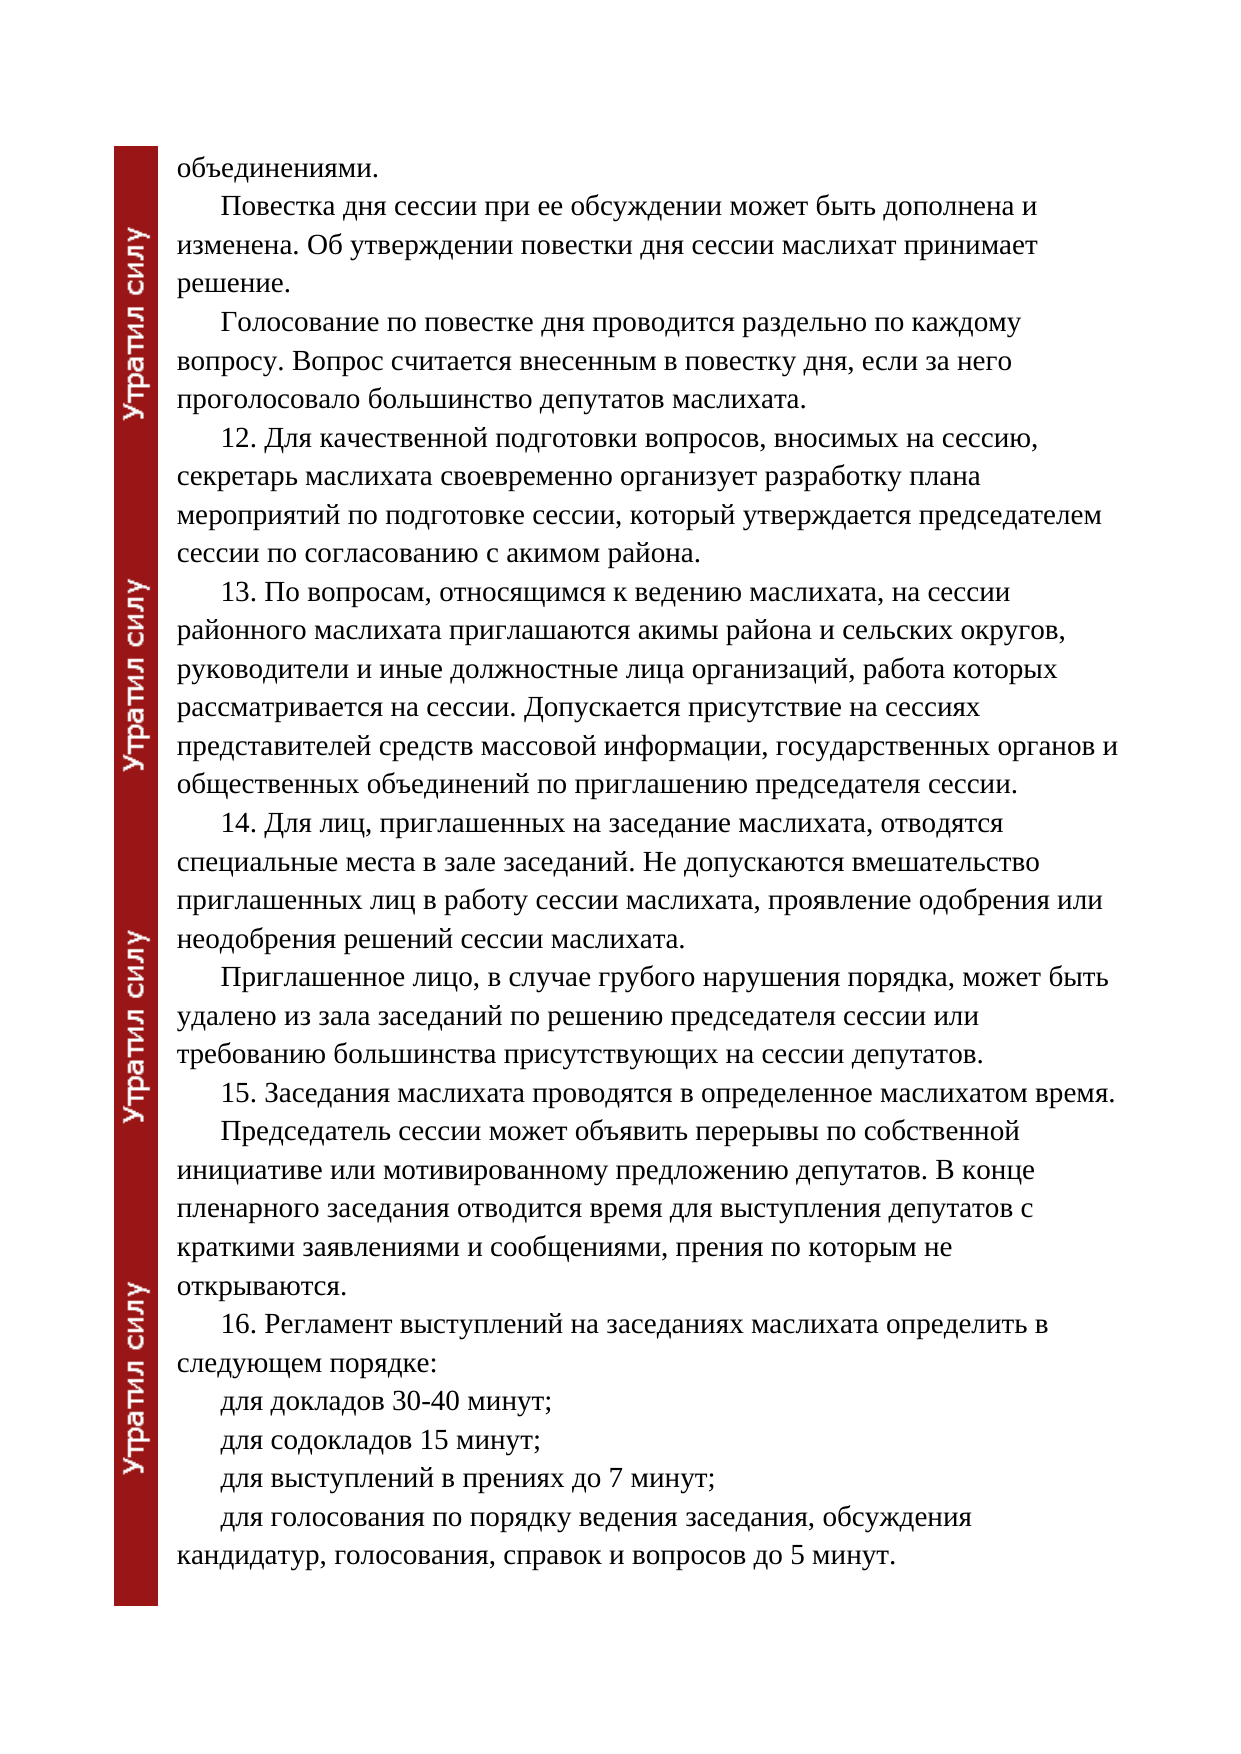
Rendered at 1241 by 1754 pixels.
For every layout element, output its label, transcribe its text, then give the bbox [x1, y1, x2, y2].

picture [114, 146, 158, 150]
picture [114, 1571, 158, 1606]
